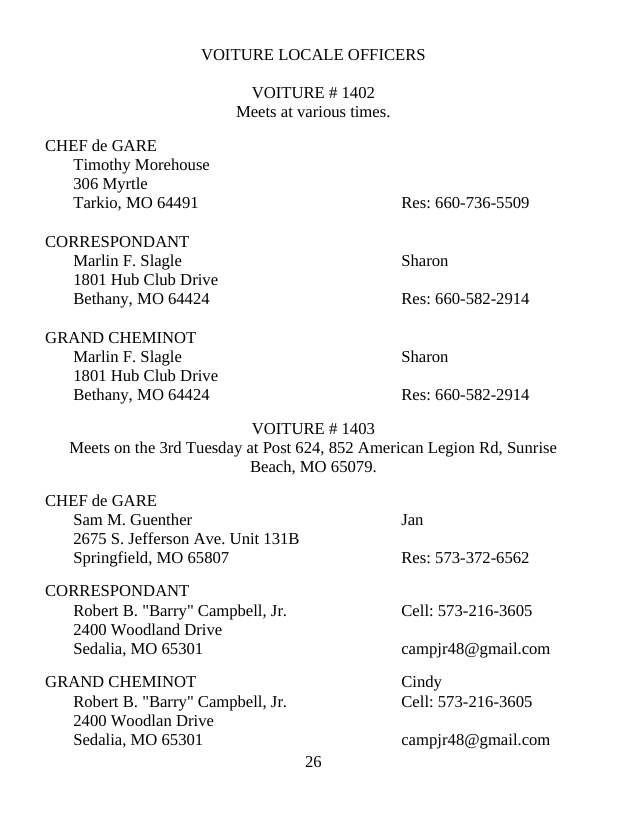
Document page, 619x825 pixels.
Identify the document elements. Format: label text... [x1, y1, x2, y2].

text Meets at various times. [45, 102, 581, 121]
text Sedalia, MO 65301 campjr48@gmail.com [73, 639, 581, 658]
text Marlin F. Slagle Sharon [73, 347, 581, 366]
text 1801 Hub Club Drive [73, 270, 581, 289]
text 2400 Woodlan Drive [73, 711, 581, 730]
text GRAND CHEMINOT [45, 327, 581, 347]
text Springfield, MO 65807 Res: 573-372-6562 [73, 548, 581, 567]
text CHEF de GARE [45, 136, 581, 155]
text CORRESPONDANT [45, 232, 581, 251]
text Timothy Morehouse [73, 155, 581, 174]
text VOITURE # 1403 [45, 418, 581, 438]
text Meets on the 3rd Tuesday at Post 624, 852 American Legion Rd, Sunrise Beach, MO 65079. [45, 438, 581, 476]
text CORRESPONDANT [45, 581, 581, 600]
text 2675 S. Jefferson Ave. Unit 131B [73, 529, 581, 548]
text Robert B. "Barry" Campbell, Jr. Cell: 573-216-3605 [73, 600, 581, 619]
text GRAND CHEMINOT Cindy [45, 672, 581, 691]
text CHEF de GARE Sam M. Guenther Jan [45, 490, 581, 529]
text 2400 Woodland Drive [73, 619, 581, 639]
text Tarkio, MO 64491 Res: 660-736-5509 [73, 193, 581, 212]
text Marlin F. Slagle Sharon [73, 251, 581, 270]
text Robert B. "Barry" Campbell, Jr. Cell: 573-216-3605 [73, 691, 581, 711]
text Bethany, MO 64424 Res: 660-582-2914 [73, 385, 581, 404]
text 1801 Hub Club Drive [73, 366, 581, 385]
text VOITURE LOCALE OFFICERS [45, 45, 581, 64]
text Sedalia, MO 65301 campjr48@gmail.com [73, 730, 581, 749]
text 306 Myrtle [73, 174, 581, 193]
text VOITURE # 1402 [45, 83, 581, 102]
text Bethany, MO 64424 Res: 660-582-2914 [73, 289, 581, 308]
